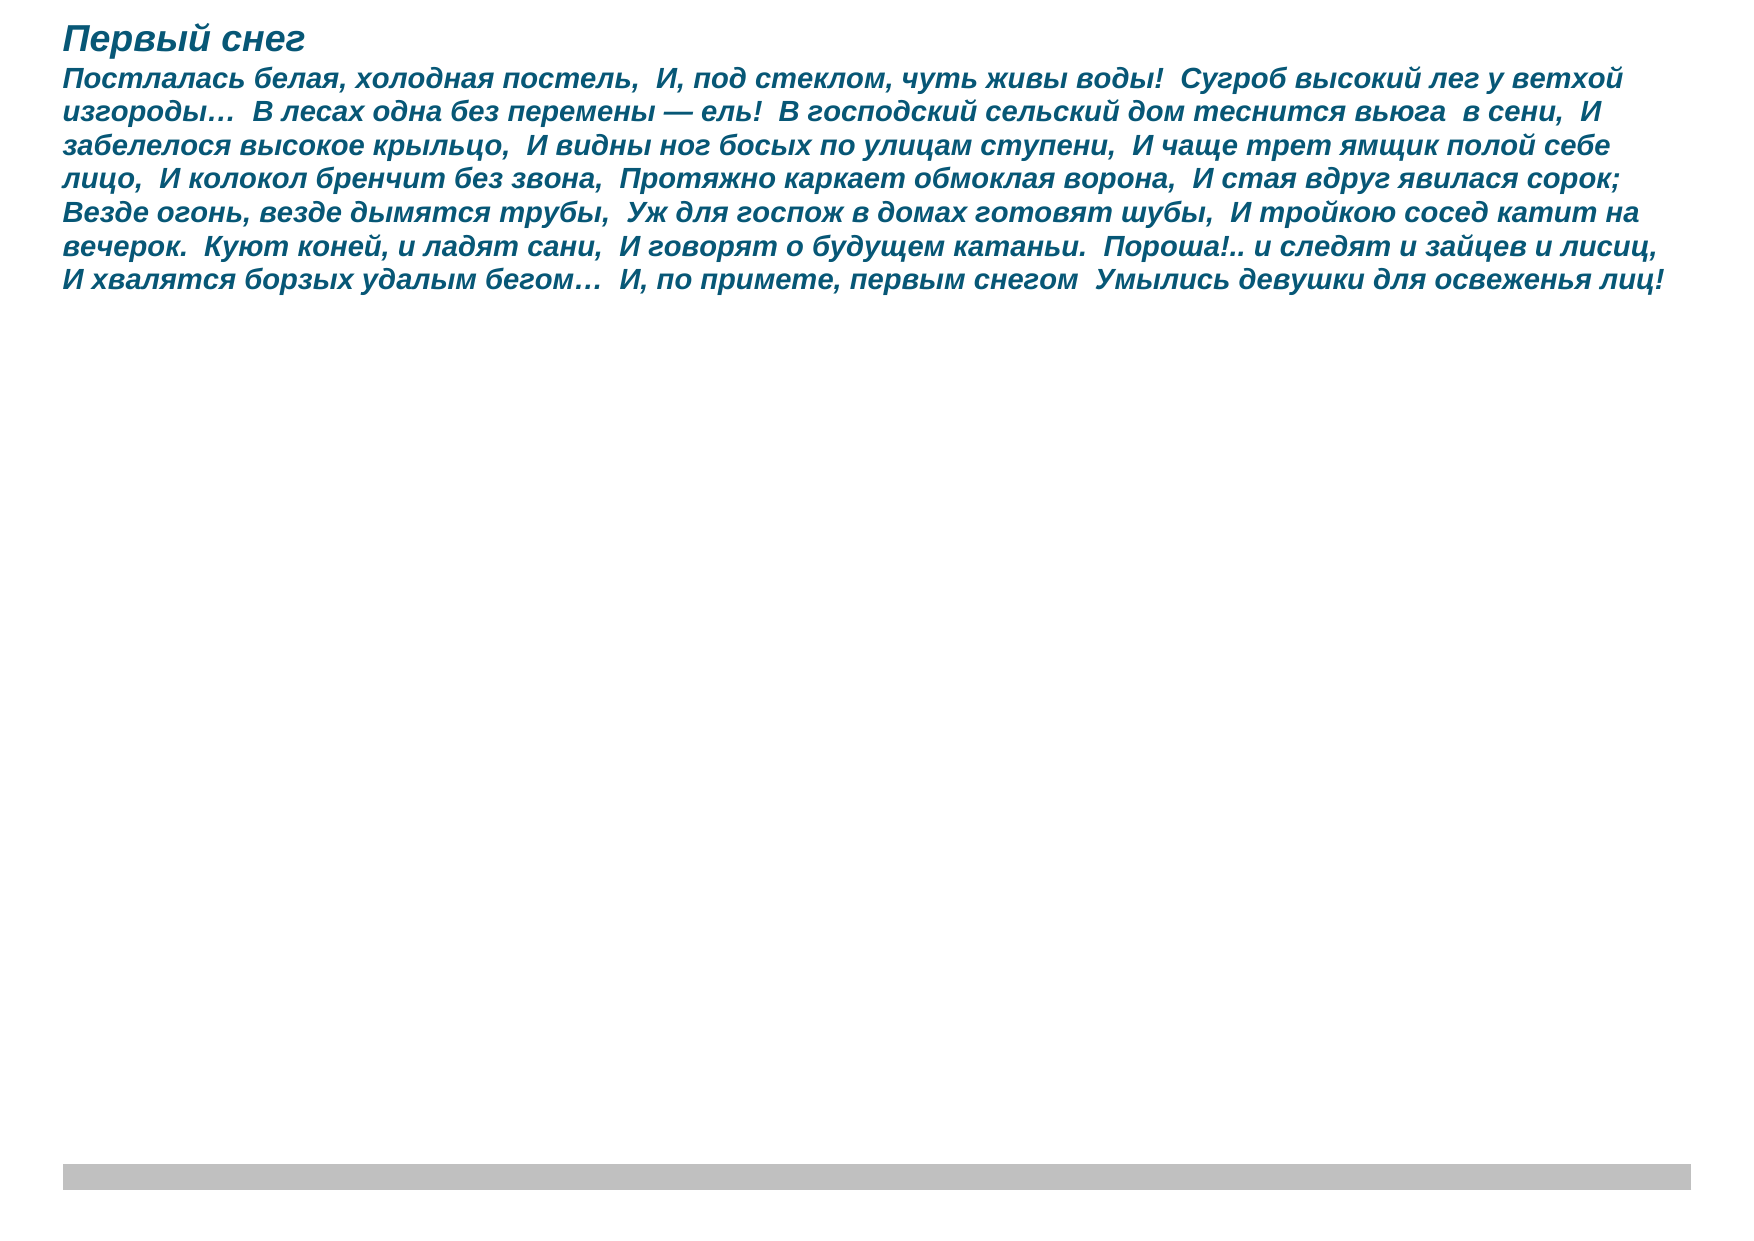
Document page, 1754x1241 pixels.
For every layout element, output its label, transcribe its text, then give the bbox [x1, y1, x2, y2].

text Постлалась белая, холодная постель, [62, 61, 1691, 296]
subtitle Первый снег [62, 17, 1691, 60]
